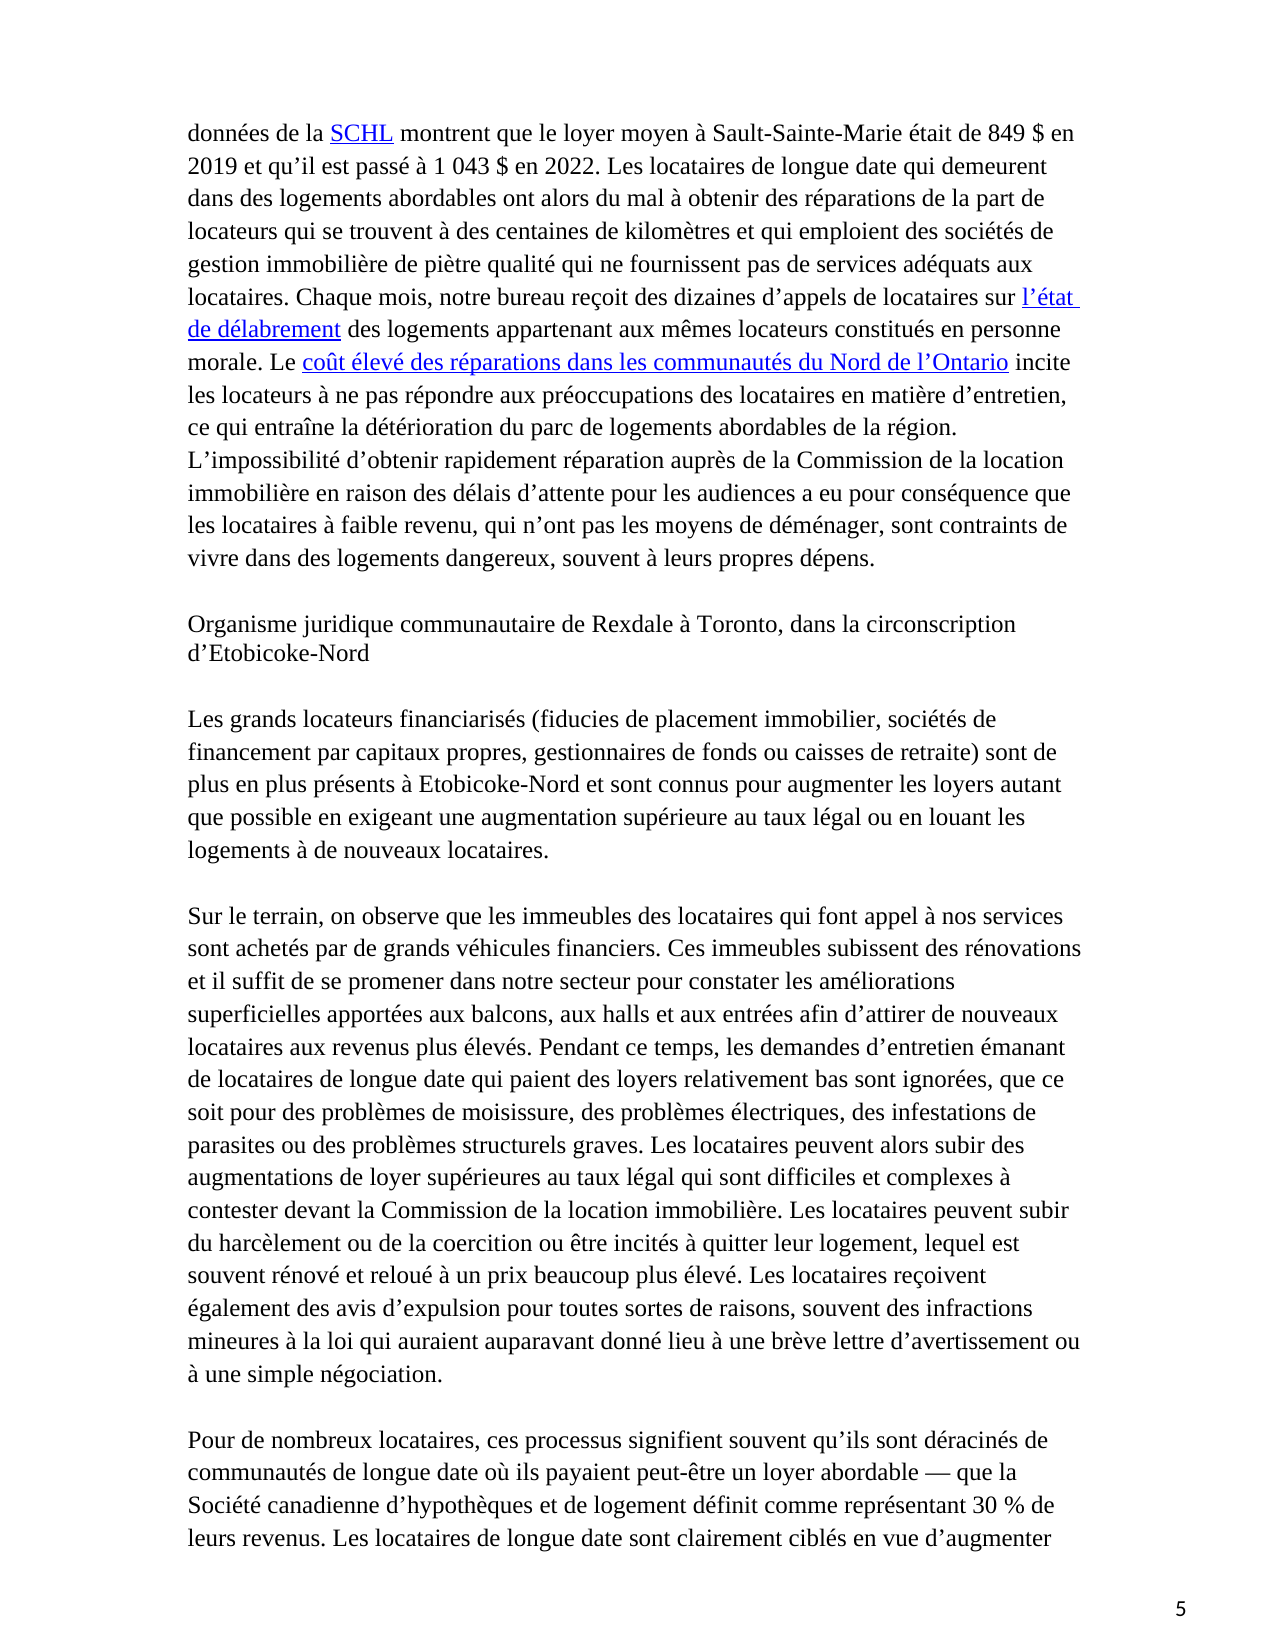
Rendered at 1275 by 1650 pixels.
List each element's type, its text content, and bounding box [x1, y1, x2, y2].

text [187, 1425, 1081, 1552]
text Sur le terrain, on observe que les immeubles des locataires qui font appel à nos services sont achetés par de grands véhicules financiers. Ces immeubles subissent des rénovations et il suffit de se promener dans notre secteur pour constater les améliorations superficielles apportées aux balcons, aux halls et aux entrées afin d’attirer de nouveaux locataires aux revenus plus élevés. Pendant ce temps, les demandes d’entretien émanant de locataires de longue date qui paient des loyers relativement bas sont ignorées, que ce soit pour des problèmes de moisissure, des problèmes électriques, des infestations de parasites ou des problèmes structurels graves. Les locataires peuvent alors subir des augmentations de loyer supérieures au taux légal qui sont difficiles et complexes à contester devant la Commission de la location immobilière. Les locataires peuvent subir du harcèlement ou de la coercition ou être incités à quitter leur logement, lequel est souvent rénové et reloué à un prix beaucoup plus élevé. Les locataires reçoivent également des avis d’expulsion pour toutes sortes de raisons, souvent des infractions mineures à la loi qui auraient auparavant donné lieu à une brève lettre d’avertissement ou à une simple négociation. [187, 901, 1092, 1387]
text Les grands locateurs financiarisés (fiducies de placement immobilier, sociétés de financement par capitaux propres, gestionnaires de fonds ou caisses de retraite) sont de plus en plus présents à Etobicoke-Nord et sont connus pour augmenter les loyers autant que possible en exigeant une augmentation supérieure au taux légal ou en louant les logements à de nouveaux locataires. [187, 704, 1093, 864]
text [187, 118, 1084, 572]
text Organisme juridique communautaire de Rexdale à Toronto, dans la circonscription d’Etobicoke-Nord [187, 609, 1122, 667]
